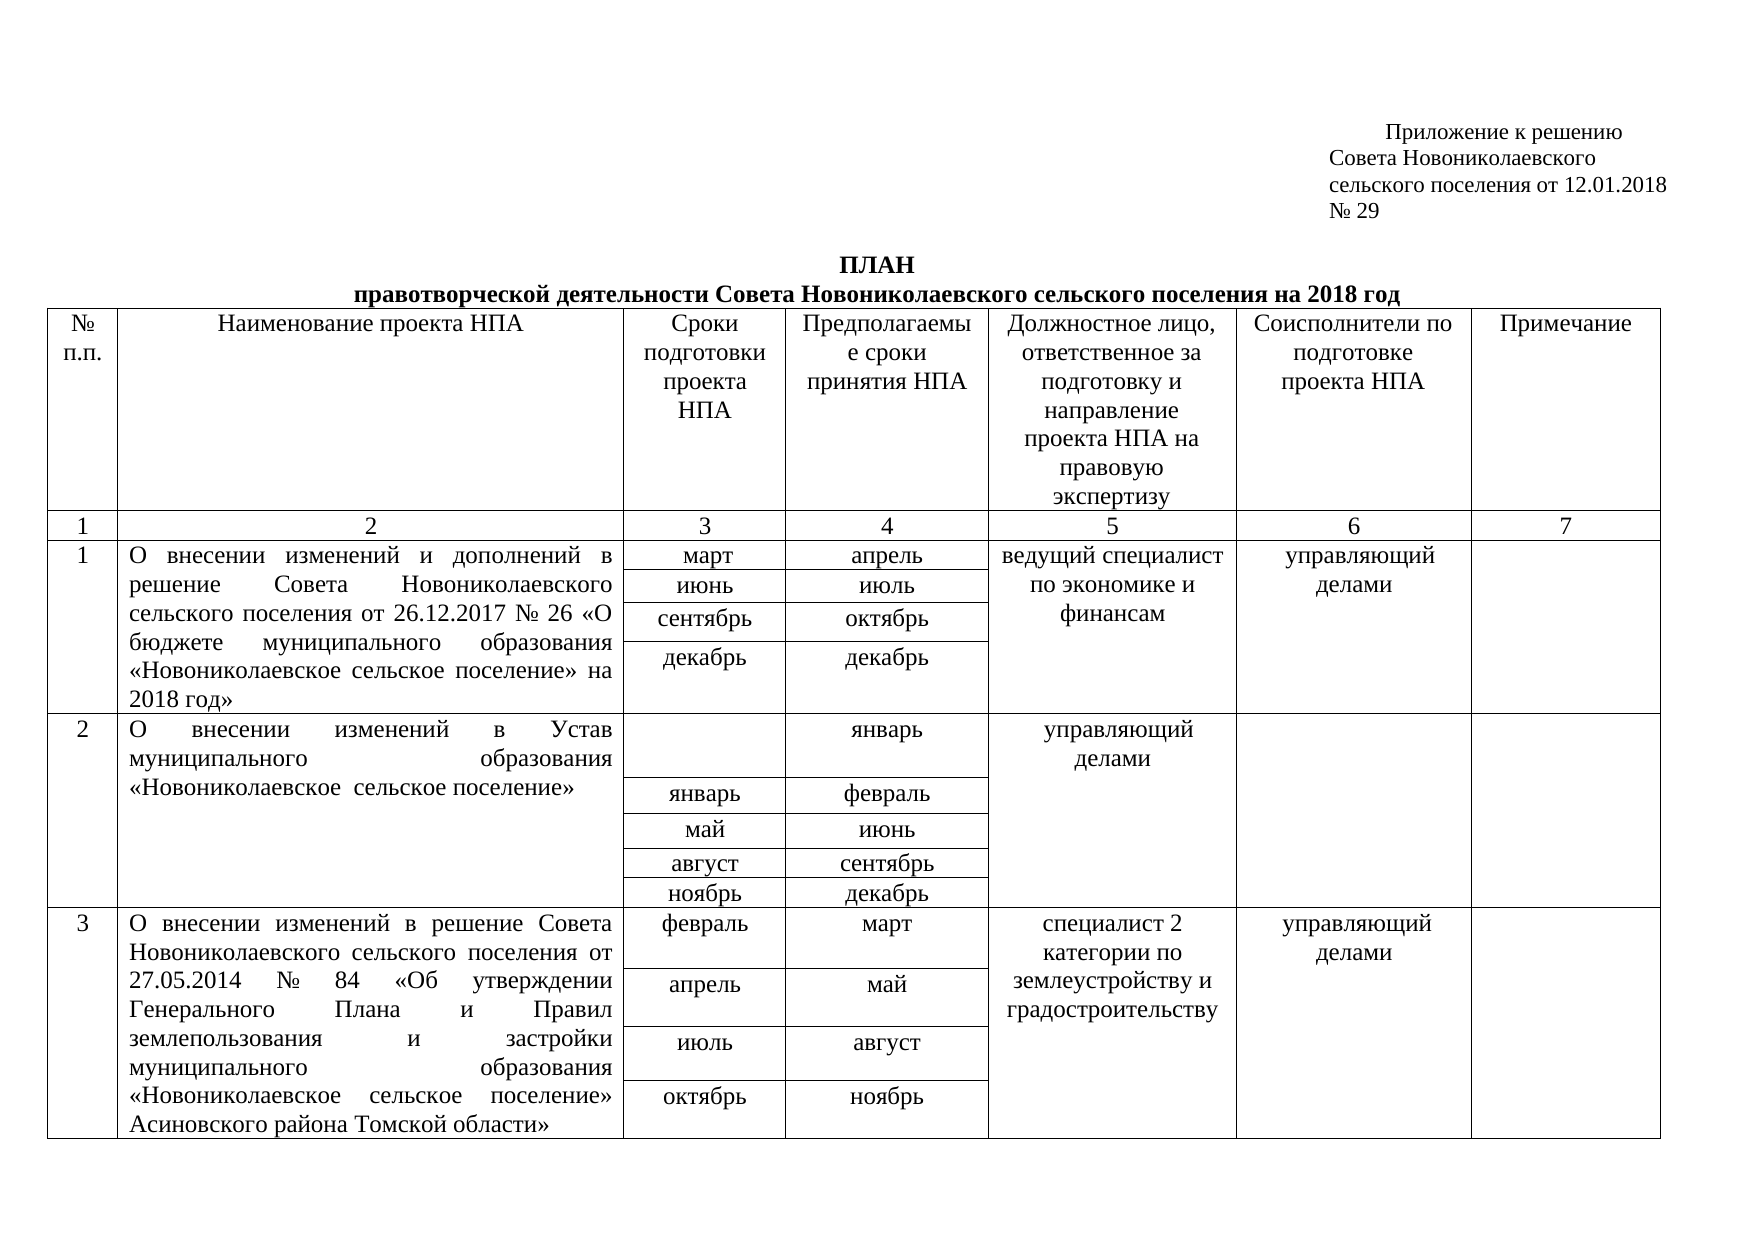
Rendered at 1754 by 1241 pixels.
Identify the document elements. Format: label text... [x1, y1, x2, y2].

table_cell управляющий делами [989, 714, 1236, 907]
table_header Наименование проекта НПА [118, 309, 623, 510]
table_cell 4 [786, 511, 988, 539]
table_cell ноябрь [786, 1081, 988, 1138]
table_cell январь [624, 778, 785, 813]
table_cell июль [786, 570, 988, 602]
table_cell [624, 714, 785, 777]
table_header № п.п. [48, 309, 117, 510]
text ПЛАН [59, 250, 1695, 279]
table_cell февраль [624, 908, 785, 968]
table_cell июль [624, 1027, 785, 1080]
table_cell ноябрь [624, 878, 785, 907]
table_cell 2 [118, 511, 623, 539]
table_cell декабрь [786, 878, 988, 907]
table_cell 3 [624, 511, 785, 539]
table_cell 2 [48, 714, 117, 907]
table_cell [1472, 908, 1660, 1138]
table_cell [1472, 541, 1660, 713]
table_cell управляющий делами [1237, 908, 1471, 1138]
table_cell О внесении изменений в решение Совета Новониколаевского сельского поселения от 27.05.2014 № 84 «Об утверждении Генерального Плана и Правил землепользования и застройки муниципального образования «Новониколаевское сельское поселение» Асиновского района Томской области» [118, 908, 623, 1138]
table_cell апрель [786, 541, 988, 569]
table_cell февраль [786, 778, 988, 813]
table_cell [1237, 714, 1471, 907]
table_header Предполагаемые сроки принятия НПА [786, 309, 988, 510]
table_cell декабрь [786, 642, 988, 713]
table_cell июнь [786, 814, 988, 847]
table_cell апрель [624, 969, 785, 1026]
table_cell май [786, 969, 988, 1026]
table_cell сентябрь [624, 603, 785, 641]
table_cell август [624, 849, 785, 877]
table_cell 1 [48, 511, 117, 539]
table_cell март [786, 908, 988, 968]
table_header Примечание [1472, 309, 1660, 510]
table_header Соисполнители по подготовке проекта НПА [1237, 309, 1471, 510]
text Совета Новониколаевского сельского поселения от 12.01.2018 № 29 [1329, 144, 1695, 223]
table_cell управляющий делами [1237, 541, 1471, 713]
table_cell октябрь [624, 1081, 785, 1138]
table_cell октябрь [786, 603, 988, 641]
table_header Должностное лицо, ответственное за подготовку и направление проекта НПА на правовую экспертизу [989, 309, 1236, 510]
table_cell ведущий специалист по экономике и финансам [989, 541, 1236, 713]
table_cell 5 [989, 511, 1236, 539]
table_cell О внесении изменений в Устав муниципального образования «Новониколаевское сельское поселение» [118, 714, 623, 907]
table_cell май [624, 814, 785, 847]
text правотворческой деятельности Совета Новониколаевского сельского поселения на 2018 год [59, 279, 1695, 307]
table_header Сроки подготовки проекта НПА [624, 309, 785, 510]
table_cell 7 [1472, 511, 1660, 539]
table_cell 6 [1237, 511, 1471, 539]
table_cell 1 [48, 541, 117, 713]
table_cell март [624, 541, 785, 569]
table_cell [1472, 714, 1660, 907]
text Приложение к решению [1329, 118, 1695, 144]
table_cell специалист 2 категории по землеустройству и градостроительству [989, 908, 1236, 1138]
table_cell январь [786, 714, 988, 777]
table_cell О внесении изменений и дополнений в решение Совета Новониколаевского сельского поселения от 26.12.2017 № 26 «О бюджете муниципального образования «Новониколаевское сельское поселение» на 2018 год» [118, 541, 623, 713]
table_cell 3 [48, 908, 117, 1138]
table_cell июнь [624, 570, 785, 602]
table_cell декабрь [624, 642, 785, 713]
table_cell август [786, 1027, 988, 1080]
table_cell сентябрь [786, 849, 988, 877]
